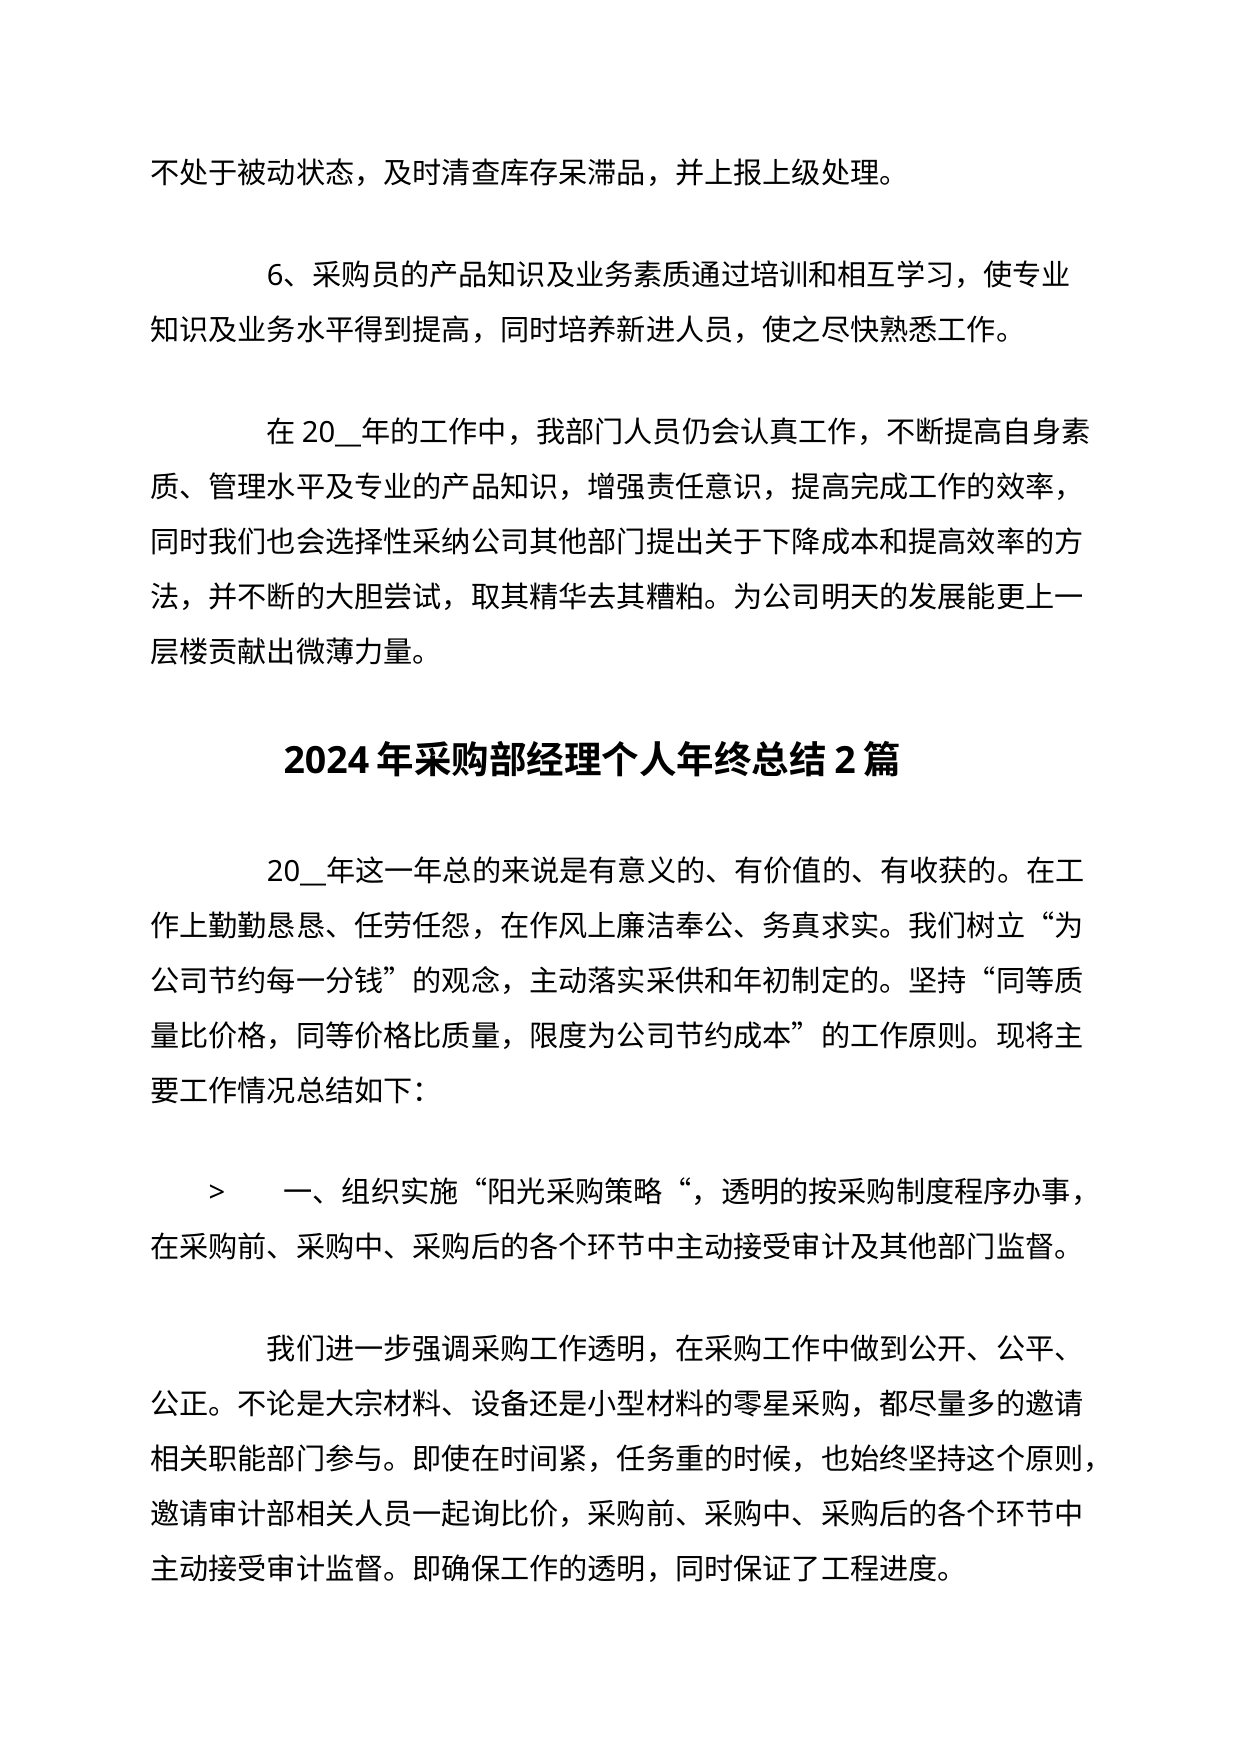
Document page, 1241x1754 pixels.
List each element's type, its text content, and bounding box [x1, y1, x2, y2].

text 6、采购员的产品知识及业务素质通过培训和相互学习，使专业知识及业务水平得到提高，同时培养新进人员，使之尽快熟悉工作。 [150, 252, 1090, 349]
text > 一、组织实施“阳光采购策略“，透明的按采购制度程序办事，在采购前、采购中、采购后的各个环节中主动接受审计及其他部门监督。 [150, 1169, 1090, 1266]
text 2024年采购部经理个人年终总结2篇 [150, 730, 1090, 784]
text 我们进一步强调采购工作透明，在采购工作中做到公开、公平、公正。不论是大宗材料、设备还是小型材料的零星采购，都尽量多的邀请相关职能部门参与。即使在时间紧，任务重的时候，也始终坚持这个原则，邀请审计部相关人员一起询比价，采购前、采购中、采购后的各个环节中主动接受审计监督。即确保工作的透明，同时保证了工程进度。 [150, 1326, 1090, 1588]
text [150, 150, 1090, 192]
text 20__年这一年总的来说是有意义的、有价值的、有收获的。在工作上勤勤恳恳、任劳任怨，在作风上廉洁奉公、务真求实。我们树立“为公司节约每一分钱”的观念，主动落实采供和年初制定的。坚持“同等质量比价格，同等价格比质量，限度为公司节约成本”的工作原则。现将主要工作情况总结如下： [150, 848, 1090, 1109]
text 在20__年的工作中，我部门人员仍会认真工作，不断提高自身素质、管理水平及专业的产品知识，增强责任意识，提高完成工作的效率，同时我们也会选择性采纳公司其他部门提出关于下降成本和提高效率的方法，并不断的大胆尝试，取其精华去其糟粕。为公司明天的发展能更上一层楼贡献出微薄力量。 [150, 408, 1090, 671]
